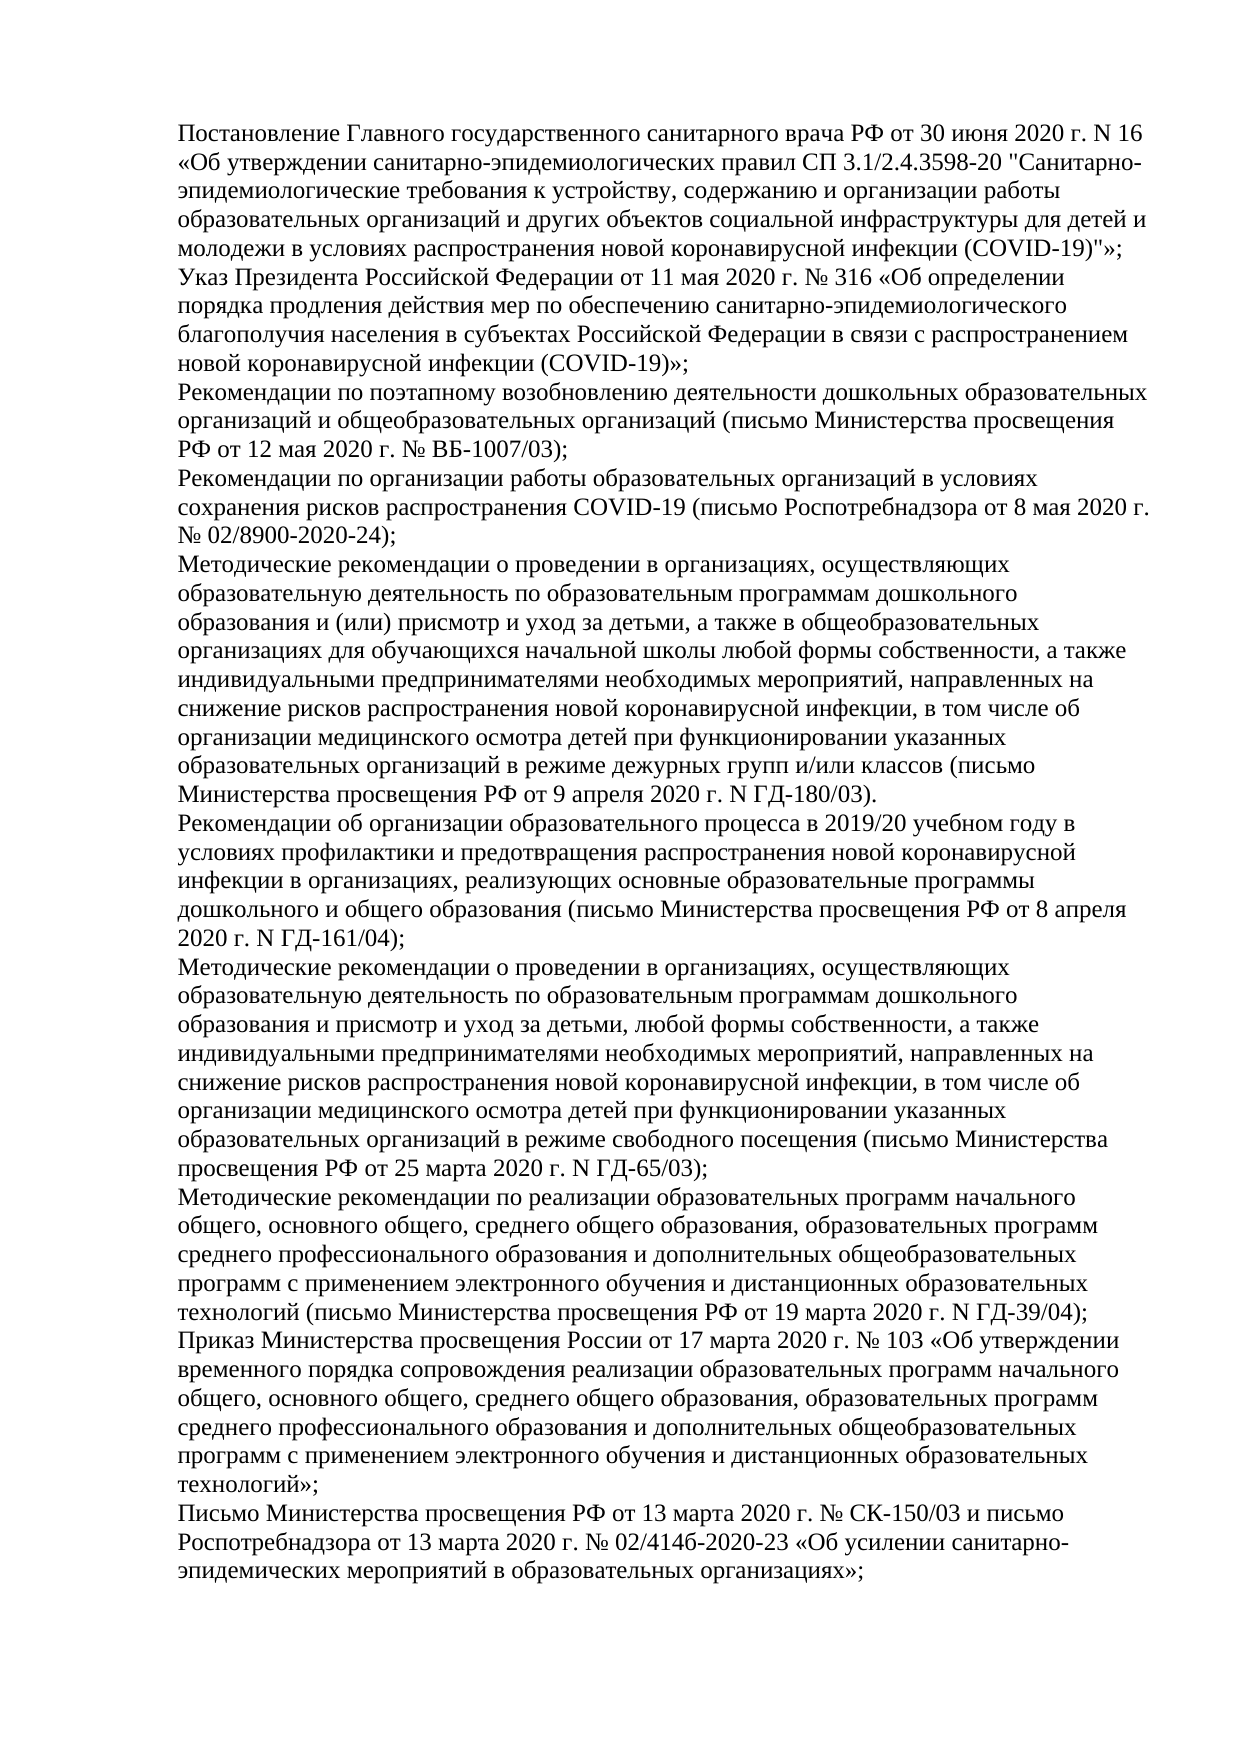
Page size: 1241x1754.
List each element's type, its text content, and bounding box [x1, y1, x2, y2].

text Методические рекомендации о проведении в организациях, осуществляющих образовательную деятельность по образовательным программам дошкольного образования и присмотр и уход за детьми, любой формы собственности, а также индивидуальными предпринимателями необходимых мероприятий, направленных на снижение рисков распространения новой коронавирусной инфекции, в том числе об организации медицинского осмотра детей при функционировании указанных образовательных организаций в режиме свободного посещения (письмо Министерства просвещения РФ от 25 марта 2020 г. N ГД-65/03); [177, 952, 1152, 1182]
text Рекомендации по организации работы образовательных организаций в условиях сохранения рисков распространения COVID-19 (письмо Роспотребнадзора от 8 мая 2020 г. № 02/8900-2020-24); [177, 463, 1152, 549]
text Постановление Главного государственного санитарного врача РФ от 30 июня 2020 г. N 16 «Об утверждении санитарно-эпидемиологических правил СП 3.1/2.4.3598-20 "Санитарно-эпидемиологические требования к устройству, содержанию и организации работы образовательных организаций и других объектов социальной инфраструктуры для детей и молодежи в условиях распространения новой коронавирусной инфекции (COVID-19)"»; [177, 118, 1152, 262]
text Указ Президента Российской Федерации от 11 мая 2020 г. № 316 «Об определении порядка продления действия мер по обеспечению санитарно-эпидемиологического благополучия населения в субъектах Российской Федерации в связи с распространением новой коронавирусной инфекции (COVID-19)»; [177, 262, 1152, 377]
text Методические рекомендации по реализации образовательных программ начального общего, основного общего, среднего общего образования, образовательных программ среднего профессионального образования и дополнительных общеобразовательных программ с применением электронного обучения и дистанционных образовательных технологий (письмо Министерства просвещения РФ от 19 марта 2020 г. N ГД-39/04); [177, 1182, 1152, 1326]
text Рекомендации об организации образовательного процесса в 2019/20 учебном году в условиях профилактики и предотвращения распространения новой коронавирусной инфекции в организациях, реализующих основные образовательные программы дошкольного и общего образования (письмо Министерства просвещения РФ от 8 апреля 2020 г. N ГД-161/04); [177, 808, 1152, 952]
text Приказ Министерства просвещения России от 17 марта 2020 г. № 103 «Об утверждении временного порядка сопровождения реализации образовательных программ начального общего, основного общего, среднего общего образования, образовательных программ среднего профессионального образования и дополнительных общеобразовательных программ с применением электронного обучения и дистанционных образовательных технологий»; [177, 1326, 1152, 1498]
text Рекомендации по поэтапному возобновлению деятельности дошкольных образовательных организаций и общеобразовательных организаций (письмо Министерства просвещения РФ от 12 мая 2020 г. № ВБ-1007/03); [177, 377, 1152, 463]
text Письмо Министерства просвещения РФ от 13 марта 2020 г. № СК-150/03 и письмо Роспотребнадзора от 13 марта 2020 г. № 02/414б-2020-23 «Об усилении санитарно-эпидемических мероприятий в образовательных организациях»; [177, 1498, 1152, 1584]
text Методические рекомендации о проведении в организациях, осуществляющих образовательную деятельность по образовательным программам дошкольного образования и (или) присмотр и уход за детьми, а также в общеобразовательных организациях для обучающихся начальной школы любой формы собственности, а также индивидуальными предпринимателями необходимых мероприятий, направленных на снижение рисков распространения новой коронавирусной инфекции, в том числе об организации медицинского осмотра детей при функционировании указанных образовательных организаций в режиме дежурных групп и/или классов (письмо Министерства просвещения РФ от 9 апреля 2020 г. N ГД-180/03). [177, 549, 1152, 808]
